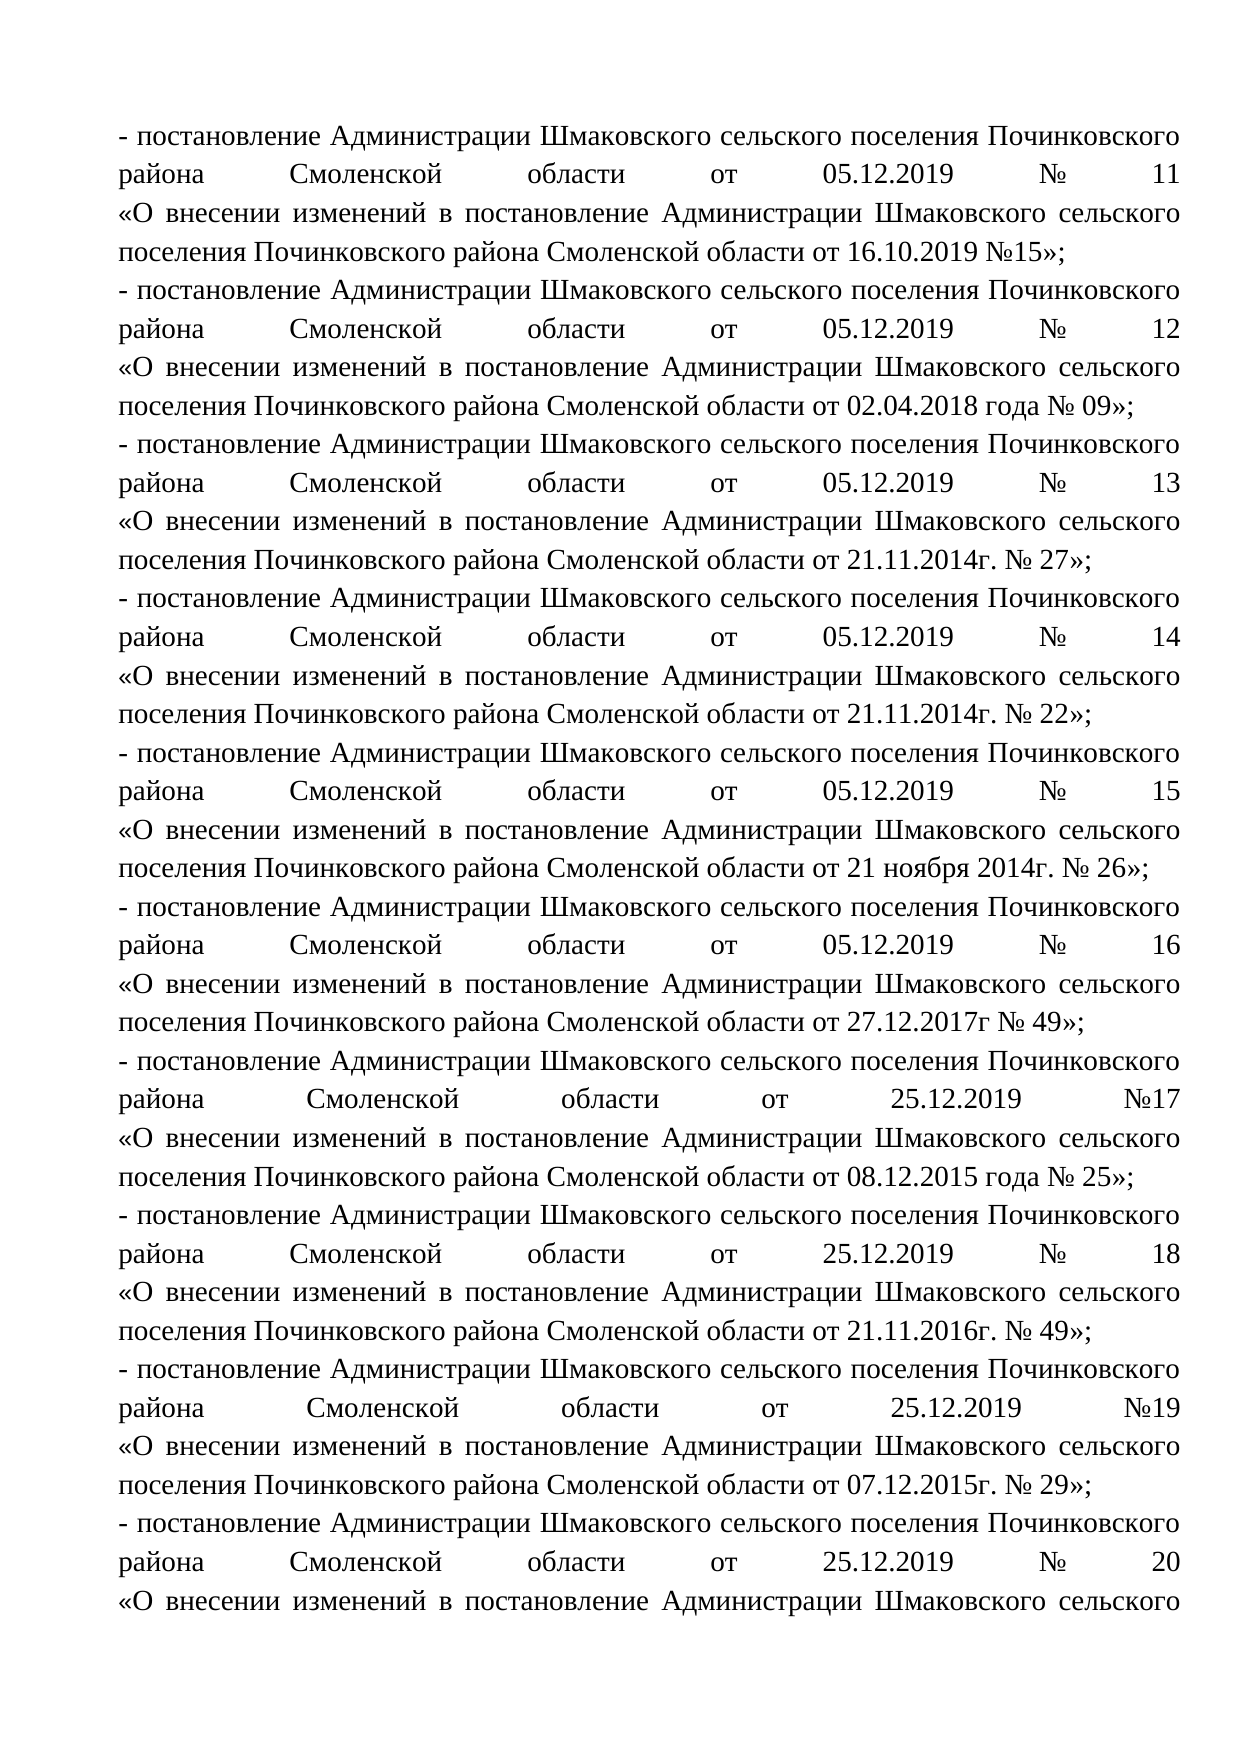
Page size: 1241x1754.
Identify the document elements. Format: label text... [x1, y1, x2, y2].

text - постановление Администрации Шмаковского сельского поселения Починковского района Смоленской области от 05.12.2019 № 12 «О внесении изменений в постановление Администрации Шмаковского сельского поселения Починковского района Смоленской области от 02.04.2018 года № 09»; [118, 272, 1181, 421]
text - постановление Администрации Шмаковского сельского поселения Починковского района Смоленской области от 25.12.2019 № 18 «О внесении изменений в постановление Администрации Шмаковского сельского поселения Починковского района Смоленской области от 21.11.2016г. № 49»; [118, 1197, 1181, 1346]
text - постановление Администрации Шмаковского сельского поселения Починковского района Смоленской области от 05.12.2019 № 13 «О внесении изменений в постановление Администрации Шмаковского сельского поселения Починковского района Смоленской области от 21.11.2014г. № 27»; [118, 426, 1181, 576]
text - постановление Администрации Шмаковского сельского поселения Починковского района Смоленской области от 05.12.2019 № 11 «О внесении изменений в постановление Администрации Шмаковского сельского поселения Починковского района Смоленской области от 16.10.2019 №15»; [118, 118, 1181, 267]
text - постановление Администрации Шмаковского сельского поселения Починковского района Смоленской области от 05.12.2019 № 16 «О внесении изменений в постановление Администрации Шмаковского сельского поселения Починковского района Смоленской области от 27.12.2017г № 49»; [118, 889, 1181, 1038]
text - постановление Администрации Шмаковского сельского поселения Починковского района Смоленской области от 25.12.2019 №17 «О внесении изменений в постановление Администрации Шмаковского сельского поселения Починковского района Смоленской области от 08.12.2015 года № 25»; [118, 1043, 1181, 1192]
text - постановление Администрации Шмаковского сельского поселения Починковского района Смоленской области от 25.12.2019 №19 «О внесении изменений в постановление Администрации Шмаковского сельского поселения Починковского района Смоленской области от 07.12.2015г. № 29»; [118, 1351, 1181, 1501]
text - постановление Администрации Шмаковского сельского поселения Починковского района Смоленской области от 05.12.2019 № 14 «О внесении изменений в постановление Администрации Шмаковского сельского поселения Починковского района Смоленской области от 21.11.2014г. № 22»; [118, 581, 1181, 730]
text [118, 1506, 1181, 1616]
text - постановление Администрации Шмаковского сельского поселения Починковского района Смоленской области от 05.12.2019 № 15 «О внесении изменений в постановление Администрации Шмаковского сельского поселения Починковского района Смоленской области от 21 ноября 2014г. № 26»; [118, 735, 1181, 884]
